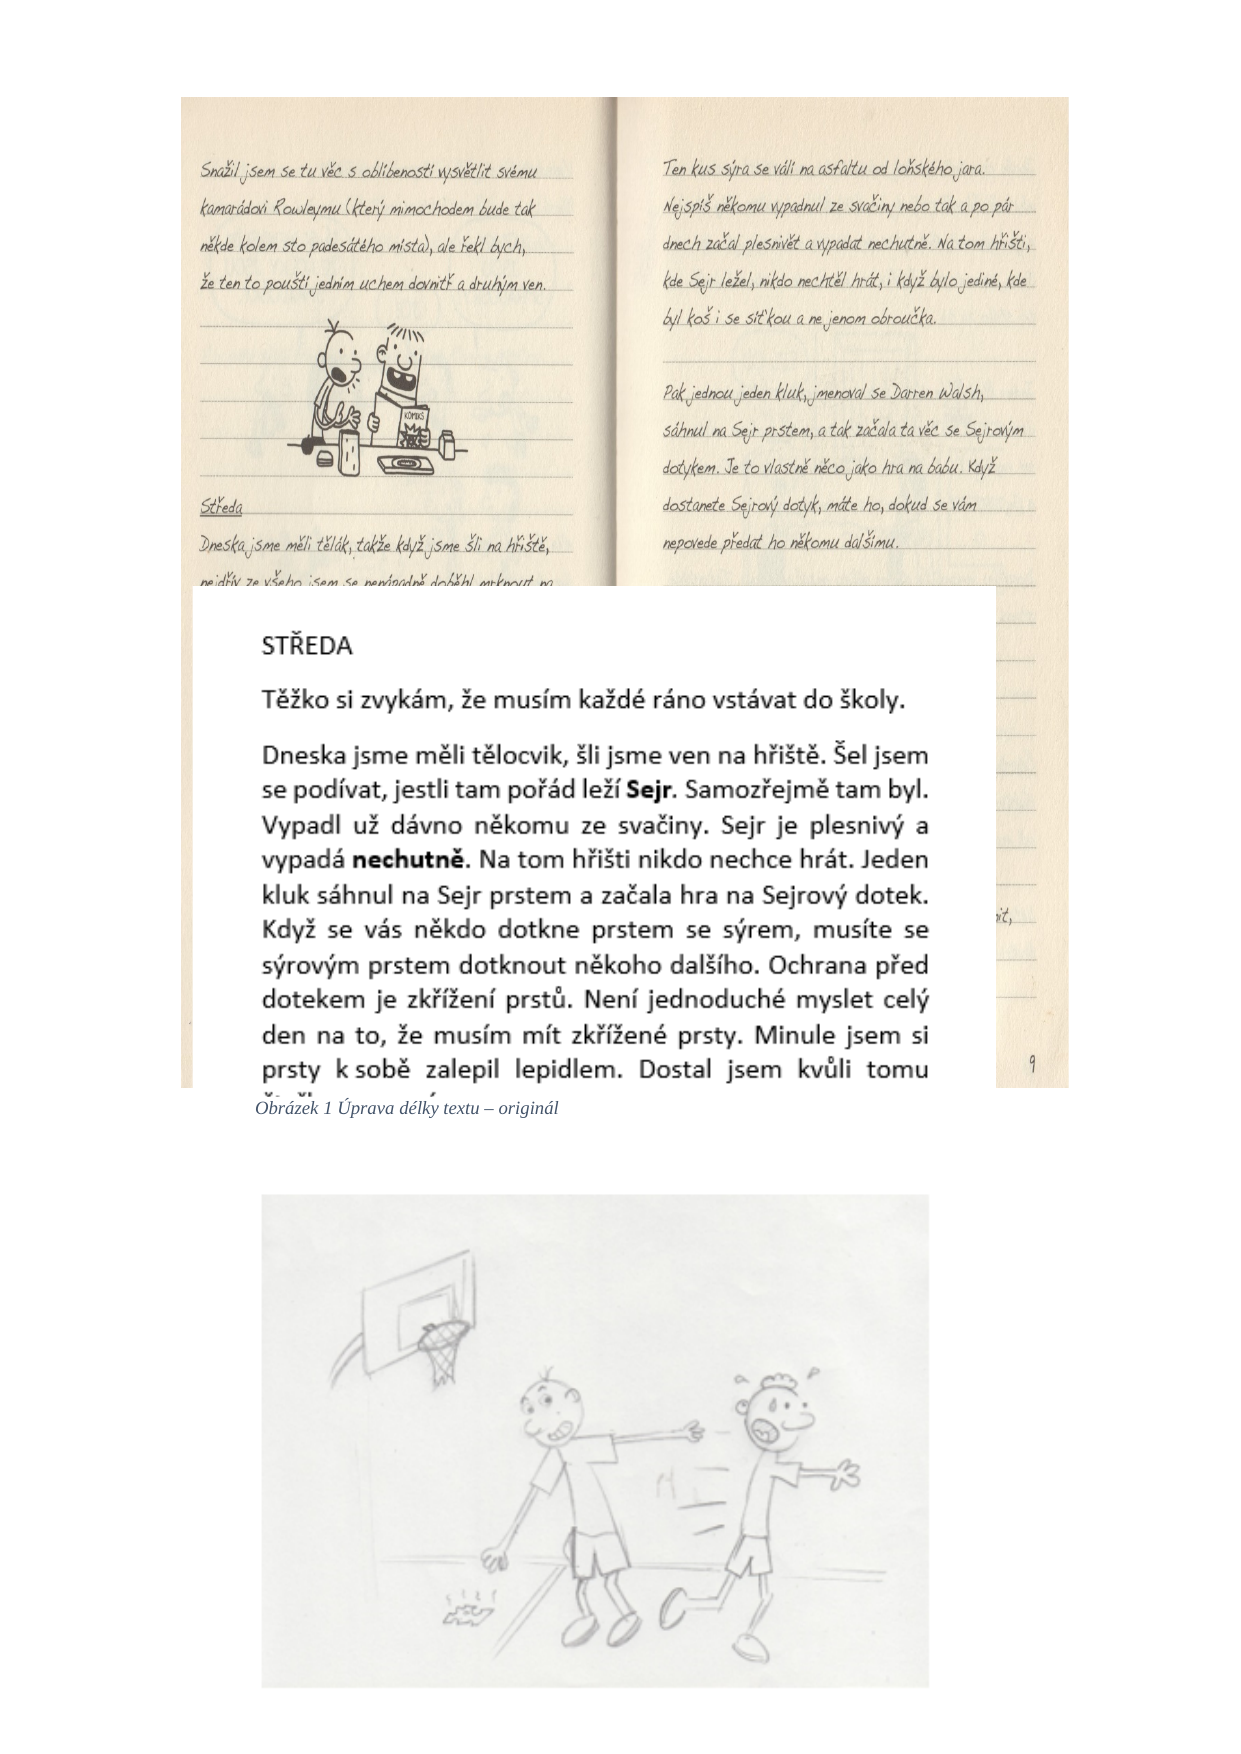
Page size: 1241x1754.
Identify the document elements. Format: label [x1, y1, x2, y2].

picture [192, 1118, 996, 1754]
picture [181, 97, 1069, 1096]
